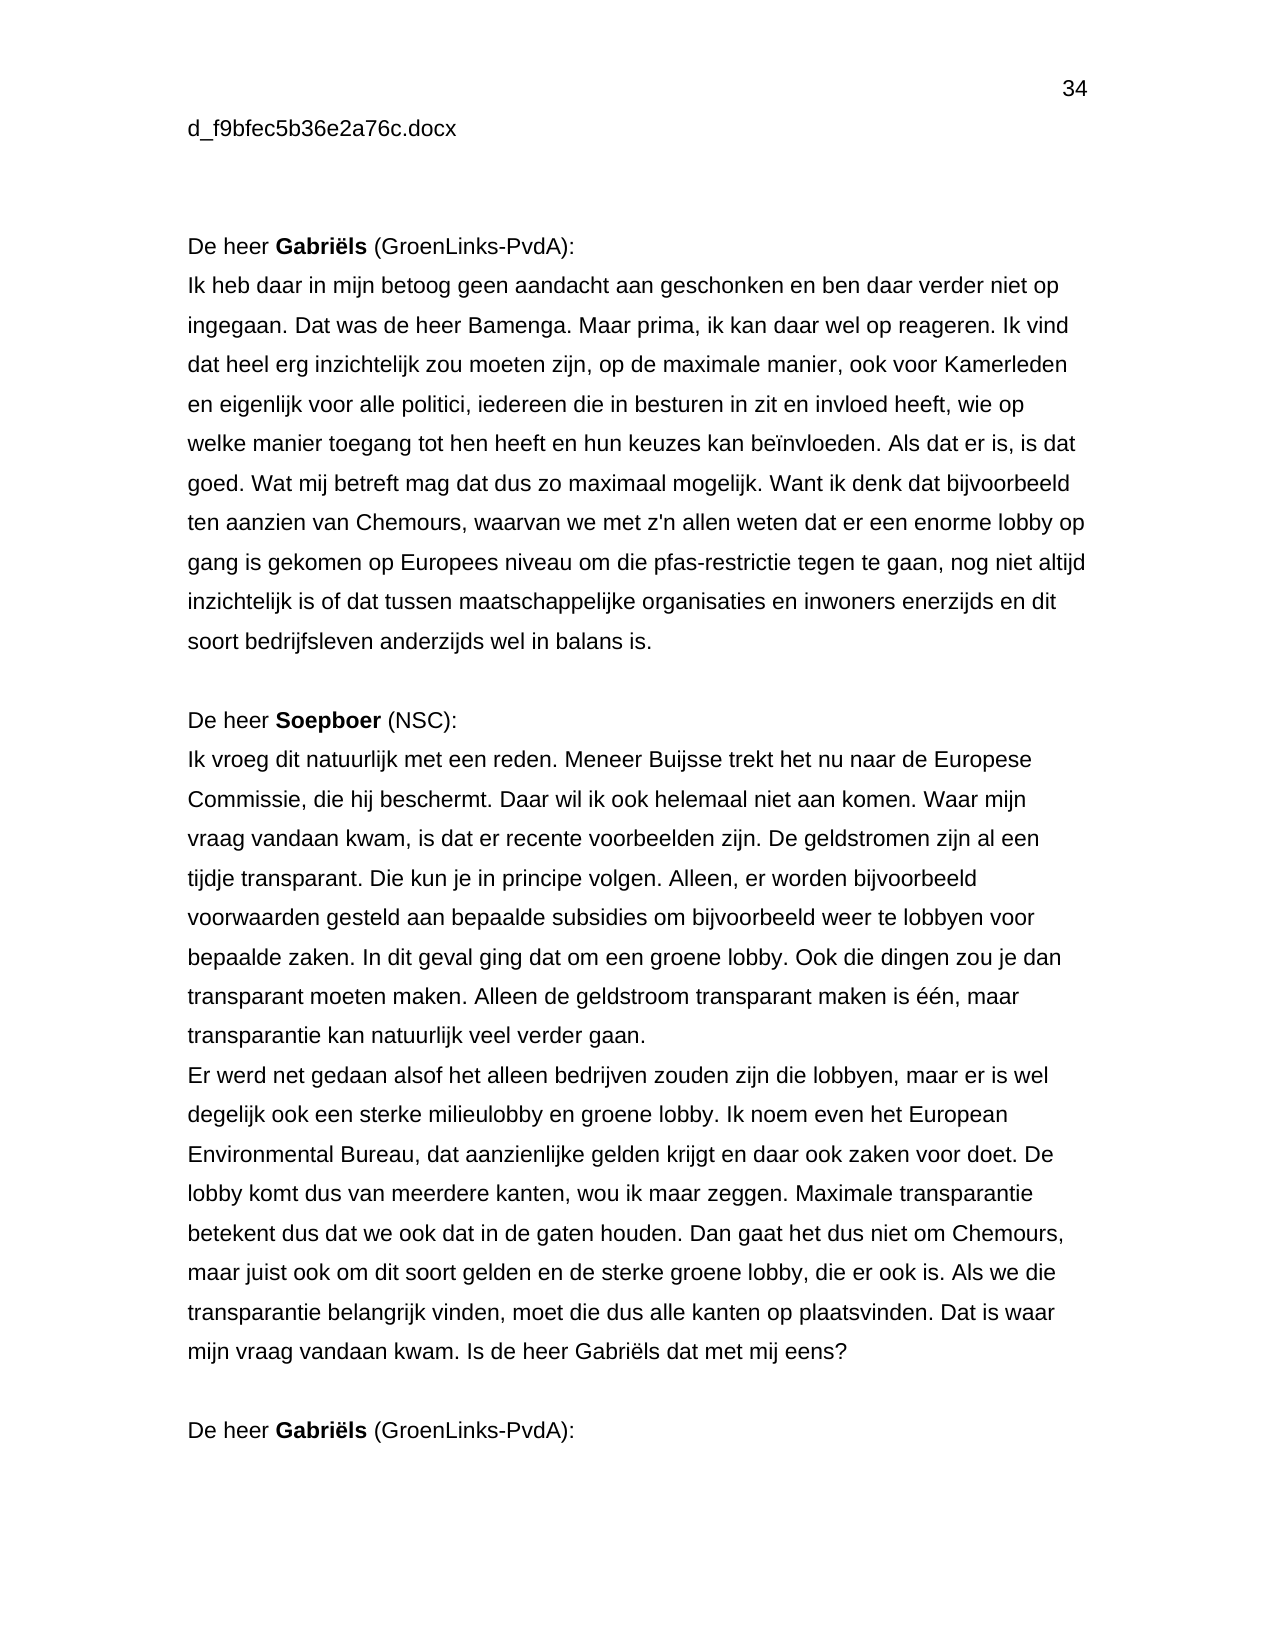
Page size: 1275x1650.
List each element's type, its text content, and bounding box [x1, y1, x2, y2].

text Ik heb daar in mijn betoog geen aandacht aan geschonken en ben daar verder niet op ingegaan. Dat was de heer Bamenga. Maar prima, ik kan daar wel op reageren. Ik vind dat heel erg inzichtelijk zou moeten zijn, op de maximale manier, ook voor Kamerleden en eigenlijk voor alle politici, iedereen die in besturen in zit en invloed heeft, wie op welke manier toegang tot hen heeft en hun keuzes kan beïnvloeden. Als dat er is, is dat goed. Wat mij betreft mag dat dus zo maximaal mogelijk. Want ik denk dat bijvoorbeeld ten aanzien van Chemours, waarvan we met z'n allen weten dat er een enorme lobby op gang is gekomen op Europees niveau om die pfas-restrictie tegen te gaan, nog niet altijd inzichtelijk is of dat tussen maatschappelijke organisaties en inwoners enerzijds en dit soort bedrijfsleven anderzijds wel in balans is. [187, 272, 1087, 654]
text De heer Soepboer (NSC): [187, 707, 1087, 733]
text De heer Gabriëls (GroenLinks-PvdA): [187, 233, 1087, 259]
text De heer Gabriëls (GroenLinks-PvdA): [187, 1417, 1087, 1444]
text Er werd net gedaan alsof het alleen bedrijven zouden zijn die lobbyen, maar er is wel degelijk ook een sterke milieulobby en groene lobby. Ik noem even het European Environmental Bureau, dat aanzienlijke gelden krijgt en daar ook zaken voor doet. De lobby komt dus van meerdere kanten, wou ik maar zeggen. Maximale transparantie betekent dus dat we ook dat in de gaten houden. Dan gaat het dus niet om Chemours, maar juist ook om dit soort gelden en de sterke groene lobby, die er ook is. Als we die transparantie belangrijk vinden, moet die dus alle kanten op plaatsvinden. Dat is waar mijn vraag vandaan kwam. Is de heer Gabriëls dat met mij eens? [187, 1062, 1087, 1365]
text Ik vroeg dit natuurlijk met een reden. Meneer Buijsse trekt het nu naar de Europese Commissie, die hij beschermt. Daar wil ik ook helemaal niet aan komen. Waar mijn vraag vandaan kwam, is dat er recente voorbeelden zijn. De geldstromen zijn al een tijdje transparant. Die kun je in principe volgen. Alleen, er worden bijvoorbeeld voorwaarden gesteld aan bepaalde subsidies om bijvoorbeeld weer te lobbyen voor bepaalde zaken. In dit geval ging dat om een groene lobby. Ook die dingen zou je dan transparant moeten maken. Alleen de geldstroom transparant maken is één, maar transparantie kan natuurlijk veel verder gaan. [187, 746, 1087, 1049]
